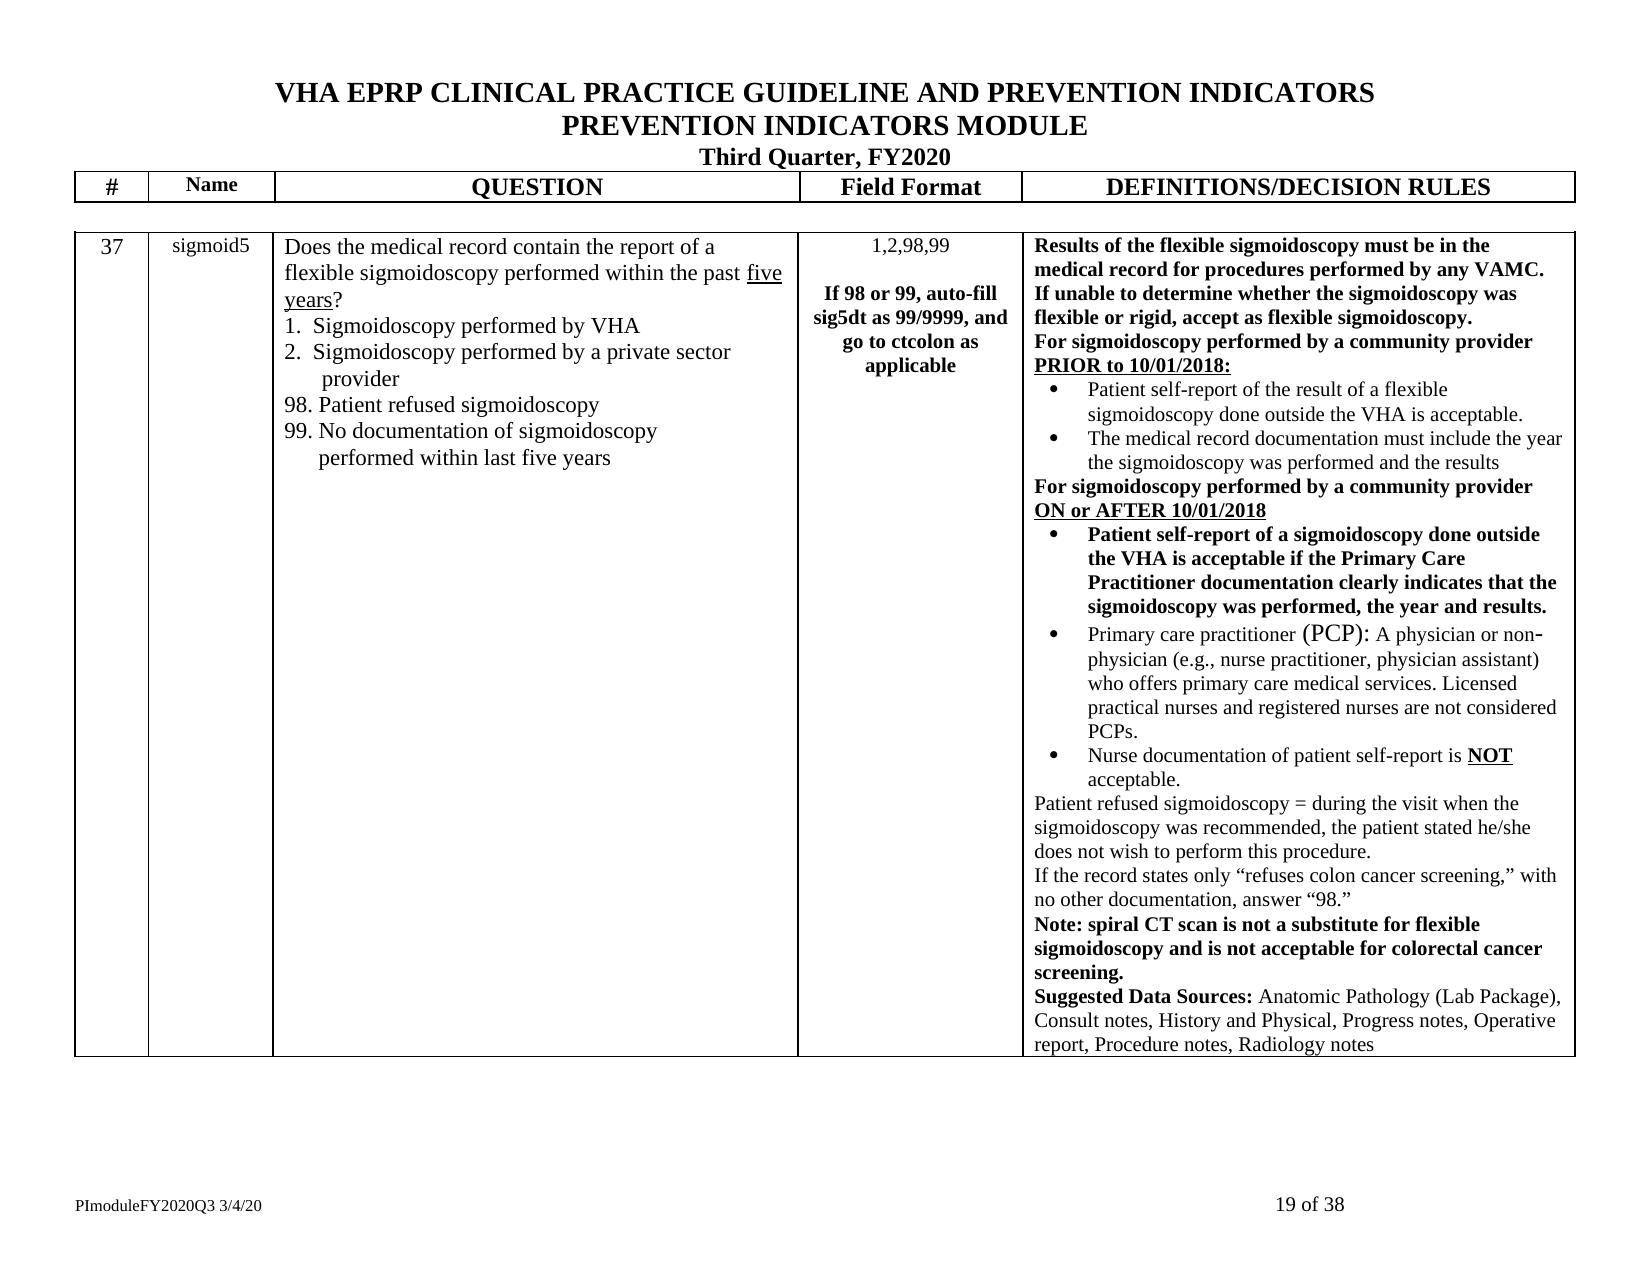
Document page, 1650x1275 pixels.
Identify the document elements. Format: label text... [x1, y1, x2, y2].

table_header 1,2,98,99 If 98 or 99, auto-fill sig5dt as 99/9999, and go to ctcolon as applicable [799, 233, 1022, 1056]
table_header sigmoid5 [149, 233, 272, 1056]
table_header Does the medical record contain the report of a flexible sigmoidoscopy performed within the past five years? 1. Sigmoidoscopy performed by VHA 2. Sigmoidoscopy performed by a private sector provider 98. Patient refused sigmoidoscopy 99. No documentation of sigmoidoscopy performed within last five years [274, 233, 797, 1056]
table_header Results of the flexible sigmoidoscopy must be in the medical record for procedures performed by any VAMC. If unable to determine whether the sigmoidoscopy was flexible or rigid, accept as flexible sigmoidoscopy. For sigmoidoscopy performed by a community provider PRIOR to 10/01/2018: Patient self-report of the result of a flexible sigmoidoscopy done outside the VHA is acceptable. The medical record documentation must include the year the sigmoidoscopy was performed and the results For sigmoidoscopy performed by a community provider ON or AFTER 10/01/2018 Patient self-report of a sigmoidoscopy done outside the VHA is acceptable if the Primary Care Practitioner documentation clearly indicates that the sigmoidoscopy was performed, the year and results. Primary care practitioner (PCP): A physician or non-physician (e.g., nurse practitioner, physician assistant) who offers primary care medical services. Licensed practical nurses and registered nurses are not considered PCPs. Nurse documentation of patient self-report is NOT acceptable. Patient refused sigmoidoscopy = during the visit when the sigmoidoscopy was recommended, the patient stated he/she does not wish to perform this procedure. If the record states only “refuses colon cancer screening,” with no other documentation, answer “98.” Note: spiral CT scan is not a substitute for flexible sigmoidoscopy and is not acceptable for colorectal cancer screening. Suggested Data Sources: Anatomic Pathology (Lab Package), Consult notes, History and Physical, Progress notes, Operative report, Procedure notes, Radiology notes [1024, 233, 1574, 1056]
table_header 37 [76, 233, 148, 1056]
